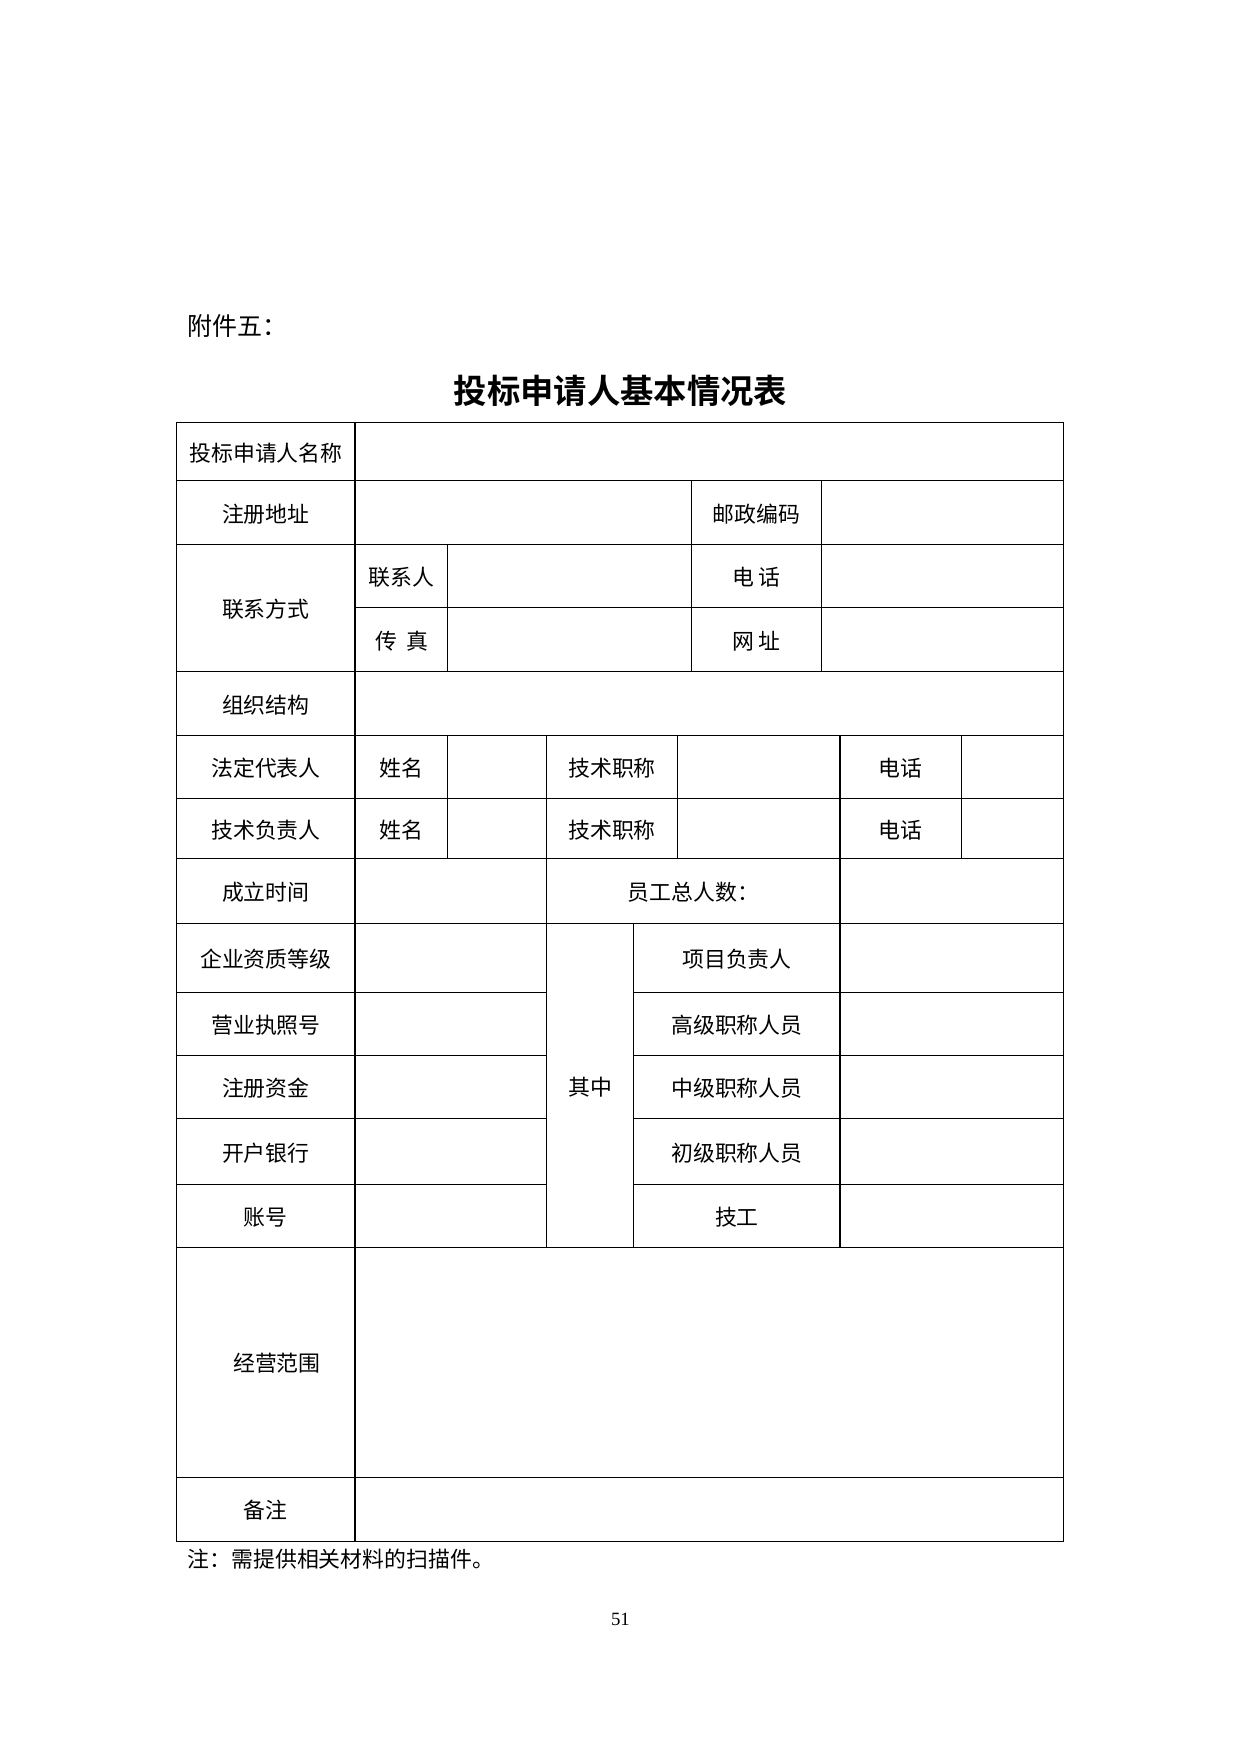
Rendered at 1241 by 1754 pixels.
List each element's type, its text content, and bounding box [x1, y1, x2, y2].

table_header 投标申请人名称 [177, 423, 354, 480]
table_cell 技术职称 [547, 799, 677, 858]
table_cell [448, 736, 546, 798]
table_cell 电话 [841, 736, 961, 798]
text 注：需提供相关材料的扫描件。 [187, 1542, 1053, 1574]
table_cell [356, 859, 546, 923]
table_cell 联系方式 [177, 545, 354, 671]
table_cell 开户银行 [177, 1119, 354, 1183]
table_cell 技术职称 [547, 736, 677, 798]
table_cell 姓名 [356, 736, 447, 798]
table_cell 技工 [634, 1185, 839, 1247]
table_cell 电话 [841, 799, 961, 858]
text 附件五： [187, 292, 1053, 357]
table_cell [962, 736, 1063, 798]
table_header [356, 423, 1063, 480]
table_cell [841, 859, 1063, 923]
table_cell 经营范围 [177, 1248, 354, 1477]
table_cell [356, 1185, 546, 1247]
table_cell 姓名 [356, 799, 447, 858]
table_cell 员工总人数： [547, 859, 839, 923]
table_cell 项目负责人 [634, 924, 839, 992]
table_cell 备注 [177, 1478, 354, 1541]
table_cell 高级职称人员 [634, 993, 839, 1055]
table_cell [356, 672, 1063, 735]
table_cell [356, 1478, 1063, 1541]
table_cell 电 话 [692, 545, 821, 607]
table_cell [841, 1185, 1063, 1247]
table_cell 传 真 [356, 608, 447, 671]
table_cell [678, 736, 839, 798]
table_cell [356, 1056, 546, 1118]
table_cell 初级职称人员 [634, 1119, 839, 1183]
table_cell 其中 [547, 924, 633, 1247]
table_cell [356, 481, 691, 544]
table_cell 中级职称人员 [634, 1056, 839, 1118]
table_cell [448, 608, 691, 671]
table_cell 法定代表人 [177, 736, 354, 798]
table_cell [841, 993, 1063, 1055]
table_cell 营业执照号 [177, 993, 354, 1055]
table_cell [822, 608, 1063, 671]
table_cell [841, 924, 1063, 992]
table_cell [448, 545, 691, 607]
table_cell 邮政编码 [692, 481, 821, 544]
table_cell [841, 1119, 1063, 1183]
text 投标申请人基本情况表 [187, 357, 1053, 422]
table_cell 企业资质等级 [177, 924, 354, 992]
table_cell 注册资金 [177, 1056, 354, 1118]
table_cell 网 址 [692, 608, 821, 671]
table_cell [356, 924, 546, 992]
table_cell 组织结构 [177, 672, 354, 735]
table_cell [356, 993, 546, 1055]
table_cell 账号 [177, 1185, 354, 1247]
table_cell [822, 481, 1063, 544]
table_cell 注册地址 [177, 481, 354, 544]
table_cell 成立时间 [177, 859, 354, 923]
table_cell 联系人 [356, 545, 447, 607]
table_cell 技术负责人 [177, 799, 354, 858]
table_cell [356, 1248, 1063, 1477]
table_cell [678, 799, 839, 858]
table_cell [962, 799, 1063, 858]
table_cell [448, 799, 546, 858]
table_cell [841, 1056, 1063, 1118]
table_cell [822, 545, 1063, 607]
table_cell [356, 1119, 546, 1183]
